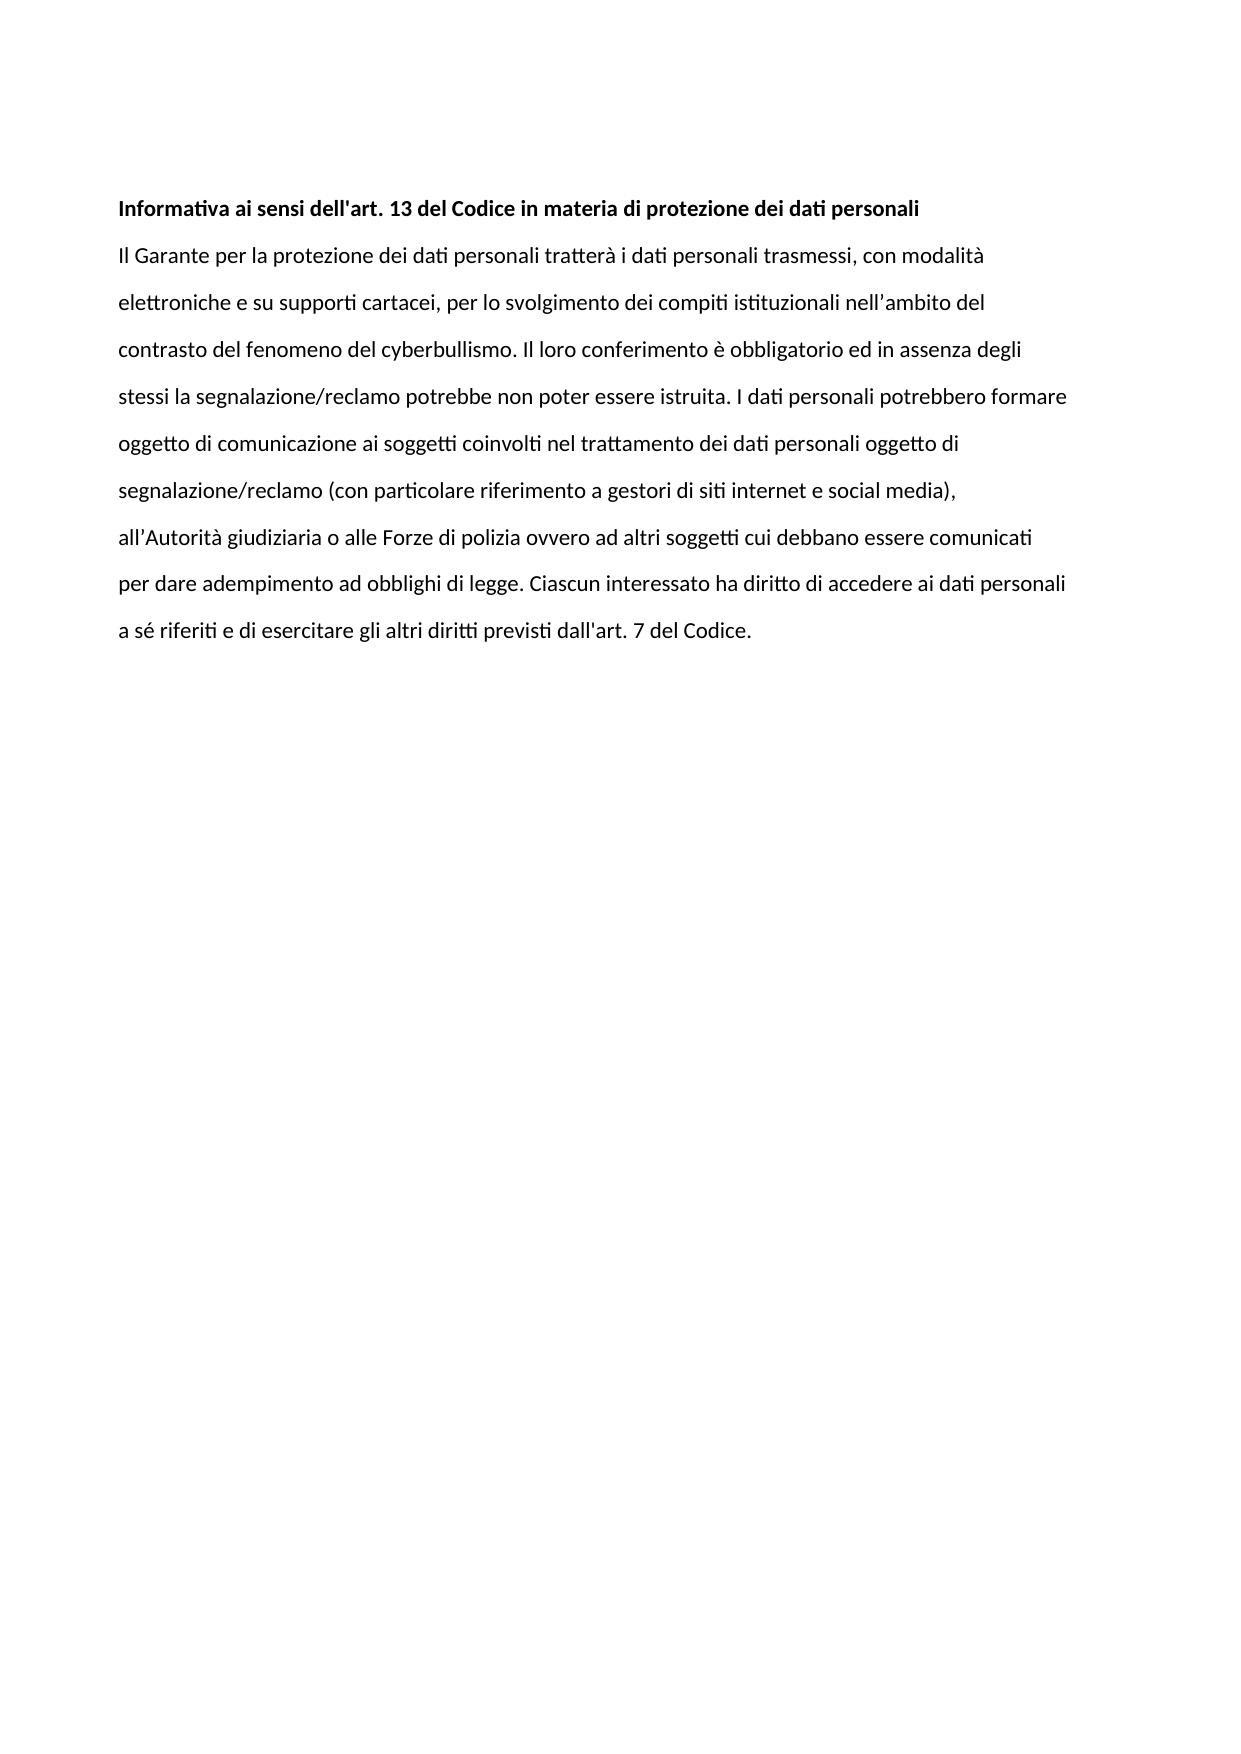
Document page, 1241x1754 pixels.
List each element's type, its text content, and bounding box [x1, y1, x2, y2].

text stessi la segnalazione/reclamo potrebbe non poter essere istruita. I dati personali potrebbero formare [118, 382, 1122, 410]
text elettroniche e su supporti cartacei, per lo svolgimento dei compiti istituzionali nell’ambito del [118, 288, 1122, 316]
text Informativa ai sensi dell'art. 13 del Codice in materia di protezione dei dati personali [118, 194, 1122, 222]
text oggetto di comunicazione ai soggetti coinvolti nel trattamento dei dati personali oggetto di [118, 429, 1122, 457]
text a sé riferiti e di esercitare gli altri diritti previsti dall'art. 7 del Codice. [118, 616, 1122, 644]
text per dare adempimento ad obblighi di legge. Ciascun interessato ha diritto di accedere ai dati personali [118, 569, 1122, 597]
text all’Autorità giudiziaria o alle Forze di polizia ovvero ad altri soggetti cui debbano essere comunicati [118, 523, 1122, 551]
text segnalazione/reclamo (con particolare riferimento a gestori di siti internet e social media), [118, 476, 1122, 504]
text contrasto del fenomeno del cyberbullismo. Il loro conferimento è obbligatorio ed in assenza degli [118, 335, 1122, 363]
text Il Garante per la protezione dei dati personali tratterà i dati personali trasmessi, con modalità [118, 241, 1122, 269]
